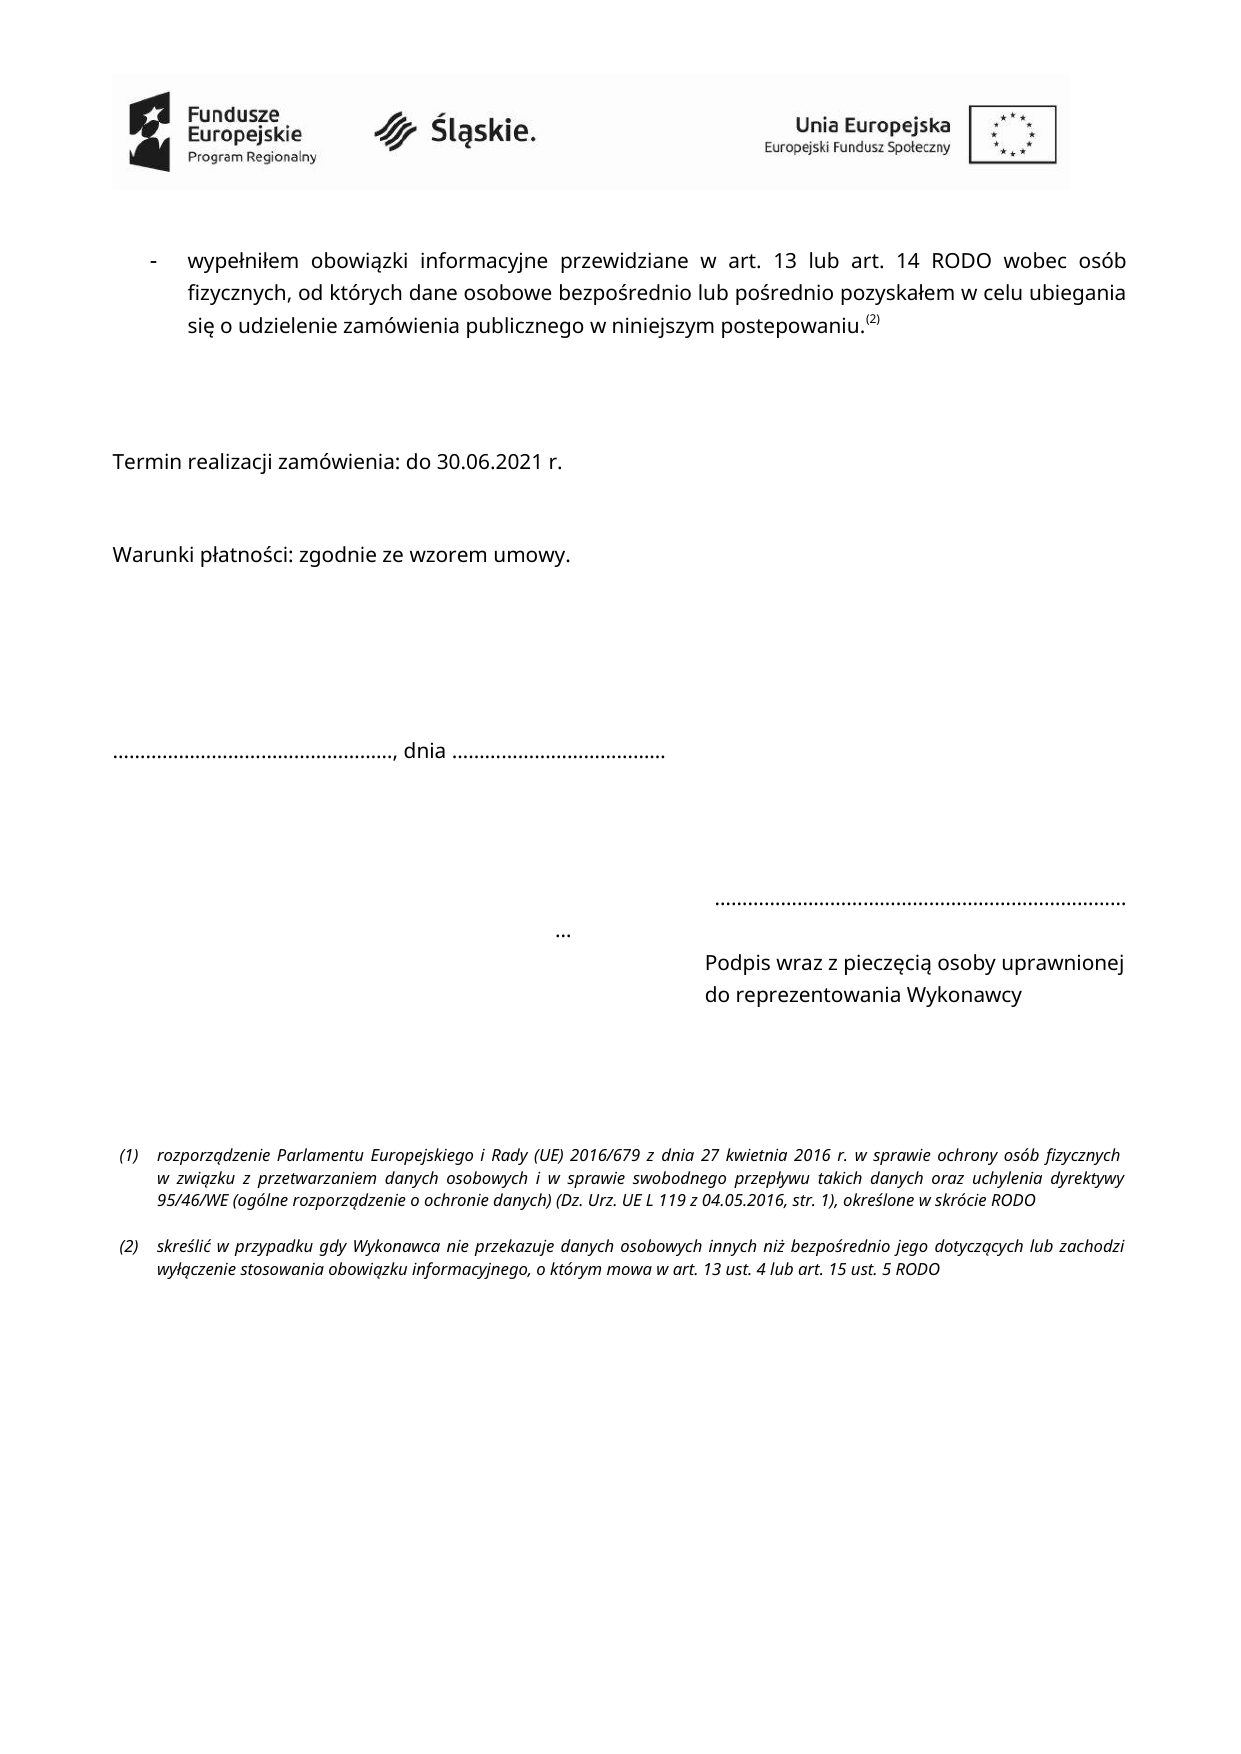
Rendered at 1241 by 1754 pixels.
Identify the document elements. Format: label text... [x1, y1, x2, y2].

picture [112, 73, 1070, 190]
list rozporządzenie Parlamentu Europejskiego i Rady (UE) 2016/679 z dnia 27 kwietnia 2016 r. w sprawie ochrony osób fizycznych w związku z przetwarzaniem danych osobowych i w sprawie swobodnego przepływu takich danych oraz uchylenia dyrektywy 95/46/WE (ogólne rozporządzenie o ochronie danych) (Dz. Urz. UE L 119 z 04.05.2016, str. 1), określone w skrócie RODO [119, 1144, 1128, 1212]
text do reprezentowania Wykonawcy [112, 981, 1128, 1009]
text Termin realizacji zamówienia: do 30.06.2021 r. [112, 447, 1196, 475]
text Podpis wraz z pieczęcią osoby uprawnionej [112, 948, 1128, 976]
text ……………………………………………, dnia ………………………………… [112, 736, 1128, 764]
text …………………………………………………………………… [555, 883, 1128, 944]
list skreślić w przypadku gdy Wykonawca nie przekazuje danych osobowych innych niż bezpośrednio jego dotyczących lub zachodzi wyłączenie stosowania obowiązku informacyjnego, o którym mowa w art. 13 ust. 4 lub art. 15 ust. 5 RODO [119, 1234, 1128, 1280]
list wypełniłem obowiązki informacyjne przewidziane w art. 13 lub art. 14 RODO wobec osób fizycznych, od których dane osobowe bezpośrednio lub pośrednio pozyskałem w celu ubiegania się o udzielenie zamówienia publicznego w niniejszym postepowaniu.(2) [150, 246, 1128, 339]
text Warunki płatności: zgodnie ze wzorem umowy. [112, 541, 1196, 569]
